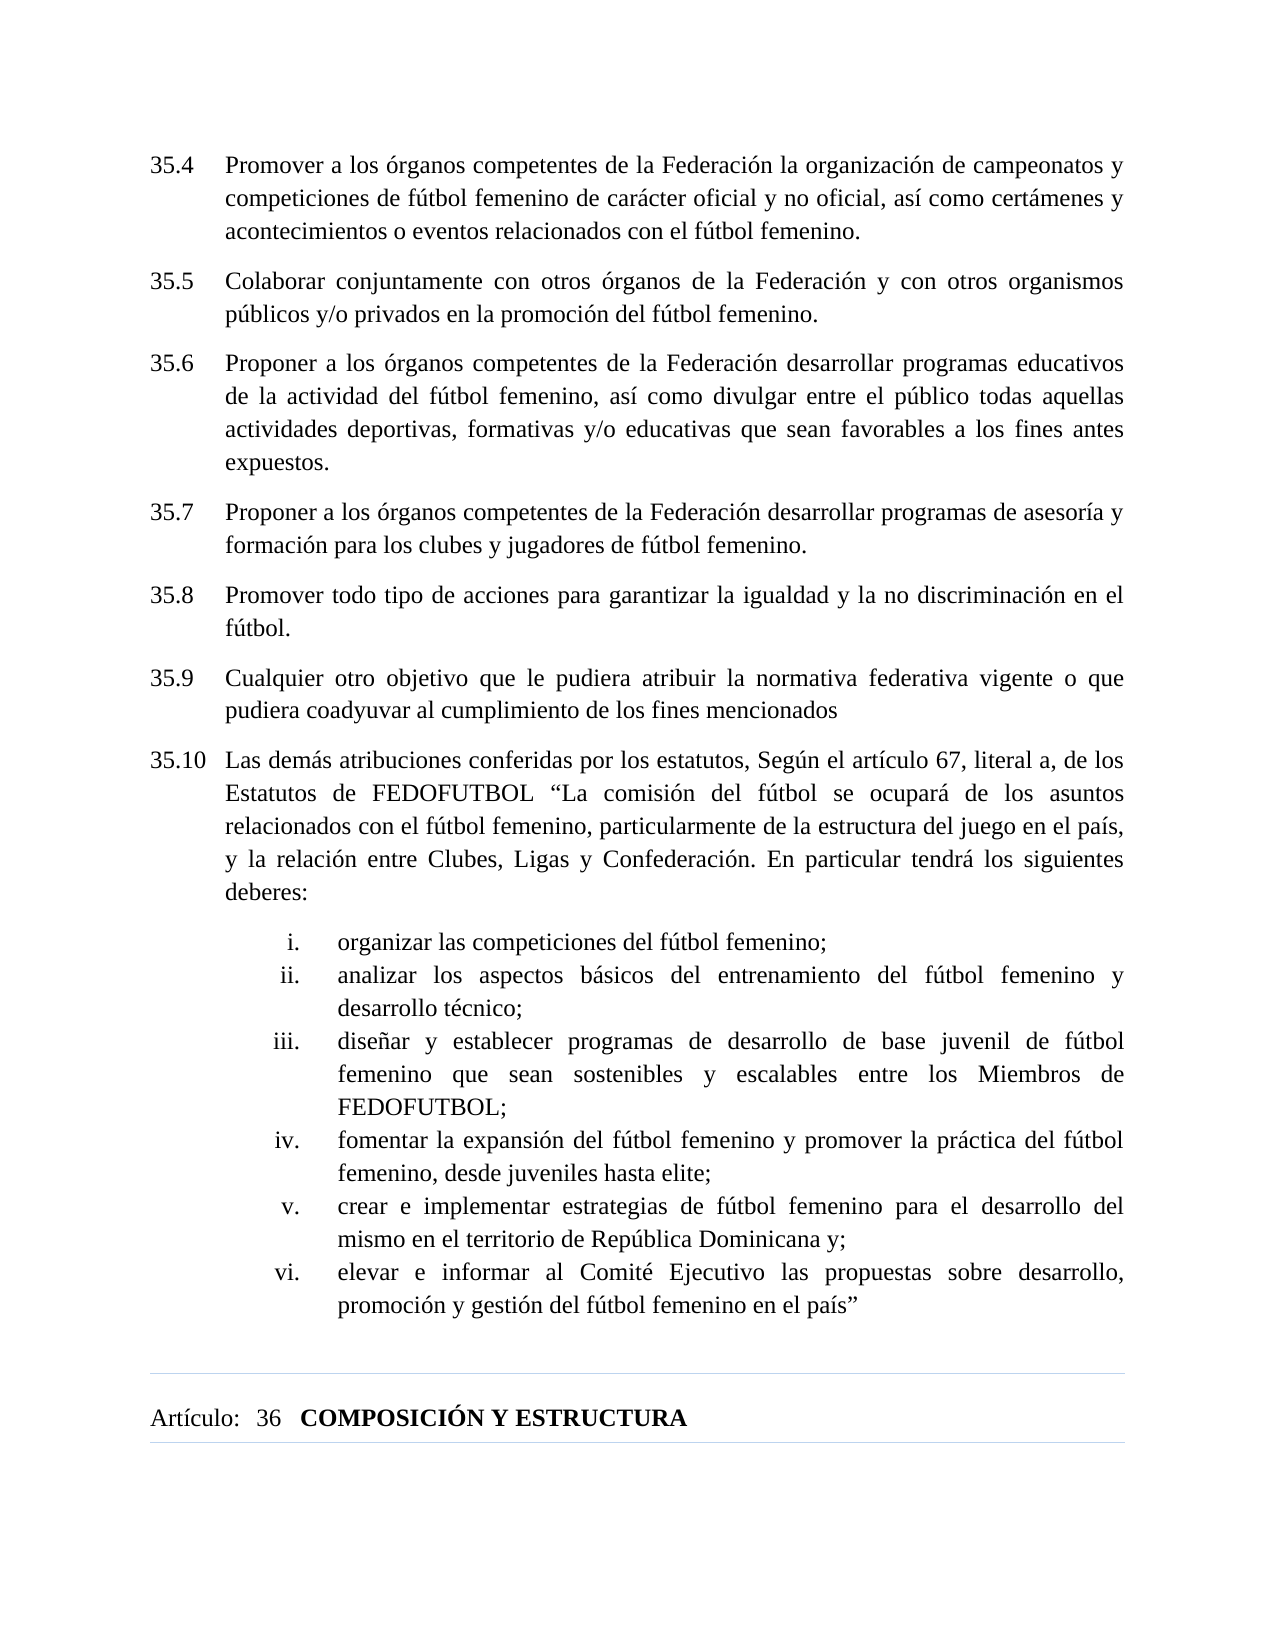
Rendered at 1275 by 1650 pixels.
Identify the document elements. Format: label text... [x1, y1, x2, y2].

text 35.6 Proponer a los órganos competentes de la Federación desarrollar programas educativos de la actividad del fútbol femenino, así como divulgar entre el público todas aquellas actividades deportivas, formativas y/o educativas que sean favorables a los fines antes expuestos. [150, 348, 1125, 476]
list elevar e informar al Comité Ejecutivo las propuestas sobre desarrollo, promoción y gestión del fútbol femenino en el país” [300, 1257, 1125, 1319]
list diseñar y establecer programas de desarrollo de base juvenil de fútbol femenino que sean sostenibles y escalables entre los Miembros de FEDOFUTBOL; [300, 1026, 1125, 1121]
text 35.8 Promover todo tipo de acciones para garantizar la igualdad y la no discriminación en el fútbol. [150, 580, 1125, 642]
text 35.7 Proponer a los órganos competentes de la Federación desarrollar programas de asesoría y formación para los clubes y jugadores de fútbol femenino. [150, 497, 1125, 559]
list analizar los aspectos básicos del entrenamiento del fútbol femenino y desarrollo técnico; [300, 960, 1125, 1022]
list organizar las competiciones del fútbol femenino; [300, 927, 1125, 956]
text 35.10 Las demás atribuciones conferidas por los estatutos, Según el artículo 67, literal a, de los Estatutos de FEDOFUTBOL “La comisión del fútbol se ocupará de los asuntos relacionados con el fútbol femenino, particularmente de la estructura del juego en el país, y la relación entre Clubes, Ligas y Confederación. En particular tendrá los siguientes deberes: [150, 745, 1125, 906]
list crear e implementar estrategias de fútbol femenino para el desarrollo del mismo en el territorio de República Dominicana y; [300, 1191, 1125, 1253]
text 35.4 Promover a los órganos competentes de la Federación la organización de campeonatos y competiciones de fútbol femenino de carácter oficial y no oficial, así como certámenes y acontecimientos o eventos relacionados con el fútbol femenino. [150, 150, 1125, 245]
text 35.5 Colaborar conjuntamente con otros órganos de la Federación y con otros organismos públicos y/o privados en la promoción del fútbol femenino. [150, 266, 1125, 327]
text 35.9 Cualquier otro objetivo que le pudiera atribuir la normativa federativa vigente o que pudiera coadyuvar al cumplimiento de los fines mencionados [150, 663, 1125, 724]
list fomentar la expansión del fútbol femenino y promover la práctica del fútbol femenino, desde juveniles hasta elite; [300, 1125, 1125, 1187]
text Artículo: 36 COMPOSICIÓN Y ESTRUCTURA [150, 1374, 1125, 1442]
